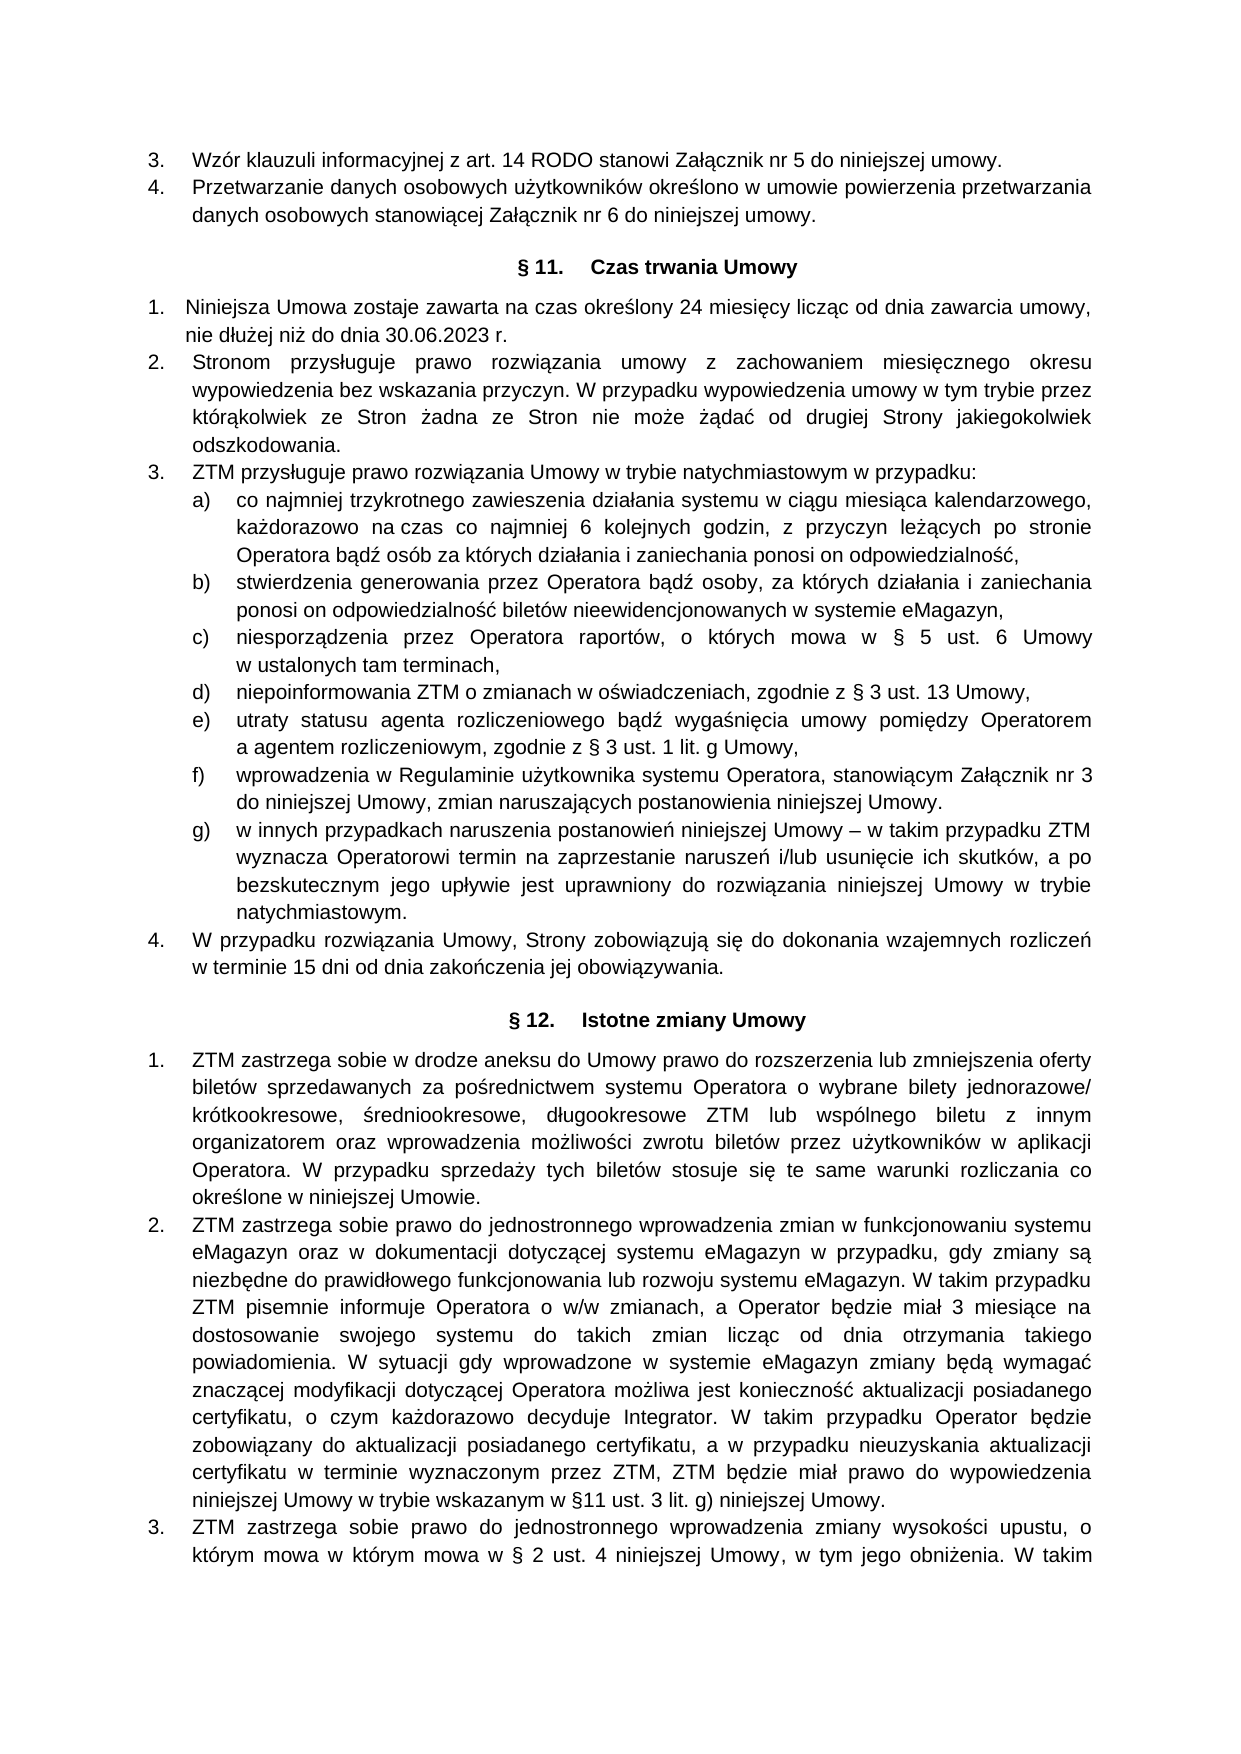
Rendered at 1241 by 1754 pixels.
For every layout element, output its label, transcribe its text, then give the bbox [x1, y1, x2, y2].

list Operator zobowiązuje się do realizowania obowiązku informacyjnego wynikającego z art. 14 RODO w imieniu Zarządu Transportu Metropolitalnego wobec osób wymienionych w ust.1 [148, 148, 1093, 199]
subtitle Istotne zmiany Umowy [222, 1063, 1093, 1087]
list co najmniej trzykrotnego zawieszenia działania systemu w ciągu miesiąca kalendarzowego, każdorazowo na czas co najmniej 6 kolejnych godzin, z przyczyn leżących po stronie Operatora bądź osób za których działania i zaniechania ponosi on odpowiedzialność, [192, 543, 1093, 622]
list w innych przypadkach naruszenia postanowień niniejszej Umowy – w takim przypadku ZTM wyznacza Operatorowi termin na zaprzestanie naruszeń i/lub usunięcie ich skutków, a po bezskutecznym jego upływie jest uprawniony do rozwiązania niniejszej Umowy w trybie natychmiastowym. [192, 873, 1093, 979]
list niepoinformowania ZTM o zmianach w oświadczeniach, zgodnie z § 3 ust. 2 Umowy, [192, 735, 1093, 759]
list Niniejsza Umowa zostaje zawarta na czas określony 24 miesięcy licząc od dnia zawarcia umowy, nie dłużej niż do dnia 30.06.2023 r. [148, 350, 1093, 402]
list wprowadzenia w Regulaminie użytkownika systemu Operatora, stanowiącym Załącznik nr 3 do niniejszej Umowy, zmian naruszających postanowienia niniejszej Umowy. [192, 818, 1093, 869]
list ZTM zastrzega sobie prawo do jednostronnego wprowadzenia zmian w funkcjonowaniu systemu eMagazyn oraz w dokumentacji dotyczącej systemu eMagazyn w przypadku, gdy zmiany są niezbędne do prawidłowego funkcjonowania lub rozwoju systemu eMagazyn. W takim przypadku ZTM pisemnie informuje Operatora o w/w zmianach, a Operator będzie miał 3 miesiące na dostosowanie swojego systemu do takich zmian licząc od dnia otrzymania takiego powiadomienia. W sytuacji gdy wprowadzone w systemie eMagazyn zmiany będą wymagać znaczącej modyfikacji dotyczącej Operatora możliwa jest konieczność aktualizacji posiadanego certyfikatu, o czym każdorazowo decyduje Integrator. W takim przypadku Operator będzie zobowiązany do aktualizacji posiadanego certyfikatu, a w przypadku nieuzyskania aktualizacji certyfikatu w terminie wyznaczonym przez ZTM, ZTM będzie miał prawo do wypowiedzenia niniejszej Umowy w trybie wskazanym w §11 ust. 3 lit. g) niniejszej Umowy. [148, 1268, 1093, 1567]
list Przetwarzanie danych osobowych użytkowników określono w umowie powierzenia przetwarzania danych osobowych stanowiącej Załącznik nr 6 do niniejszej umowy. [148, 230, 1093, 282]
list Stronom przysługuje prawo rozwiązania umowy z zachowaniem miesięcznego okresu wypowiedzenia bez wskazania przyczyn. W przypadku wypowiedzenia umowy w tym trybie przez którąkolwiek ze Stron żadna ze Stron nie może żądać od drugiej Strony jakiegokolwiek odszkodowania. [148, 405, 1093, 512]
subtitle Czas trwania Umowy [222, 310, 1093, 334]
list ZTM przysługuje prawo rozwiązania Umowy w trybie natychmiastowym w przypadku: [148, 515, 1093, 539]
list niesporządzenia przez Operatora raportów, o których mowa w § 5 ust. 6 Umowy w ustalonych tam terminach, [192, 680, 1093, 732]
list ZTM zastrzega sobie w drodze aneksu do Umowy prawo do rozszerzenia lub zmniejszenia oferty biletów sprzedawanych za pośrednictwem systemu Operatora o wybrane bilety jednorazowe/ krótkookresowe, średniookresowe, długookresowe ZTM lub wspólnego biletu z innym organizatorem oraz wprowadzenia możliwości zwrotu biletów przez użytkowników w aplikacji Operatora. W przypadku sprzedaży tych biletów stosuje się te same warunki rozliczania co określone w niniejszej Umowie. [148, 1103, 1093, 1264]
list Wzór klauzuli informacyjnej z art. 14 RODO stanowi Załącznik nr 5 do niniejszej umowy. [148, 203, 1093, 227]
list utraty statusu agenta rozliczeniowego bądź wygaśnięcia umowy pomiędzy Operatorem a agentem rozliczeniowym, zgodnie z § 3 ust. 1 lit. g Umowy, [192, 763, 1093, 814]
list stwierdzenia generowania przez Operatora bądź osoby, za których działania i zaniechania ponosi on odpowiedzialność biletów nieewidencjonowanych w systemie eMagazyn, [192, 625, 1093, 677]
list W przypadku rozwiązania Umowy, Strony zobowiązują się do dokonania wzajemnych rozliczeń w terminie 15 dni od dnia zakończenia jej obowiązywania. [148, 983, 1093, 1034]
